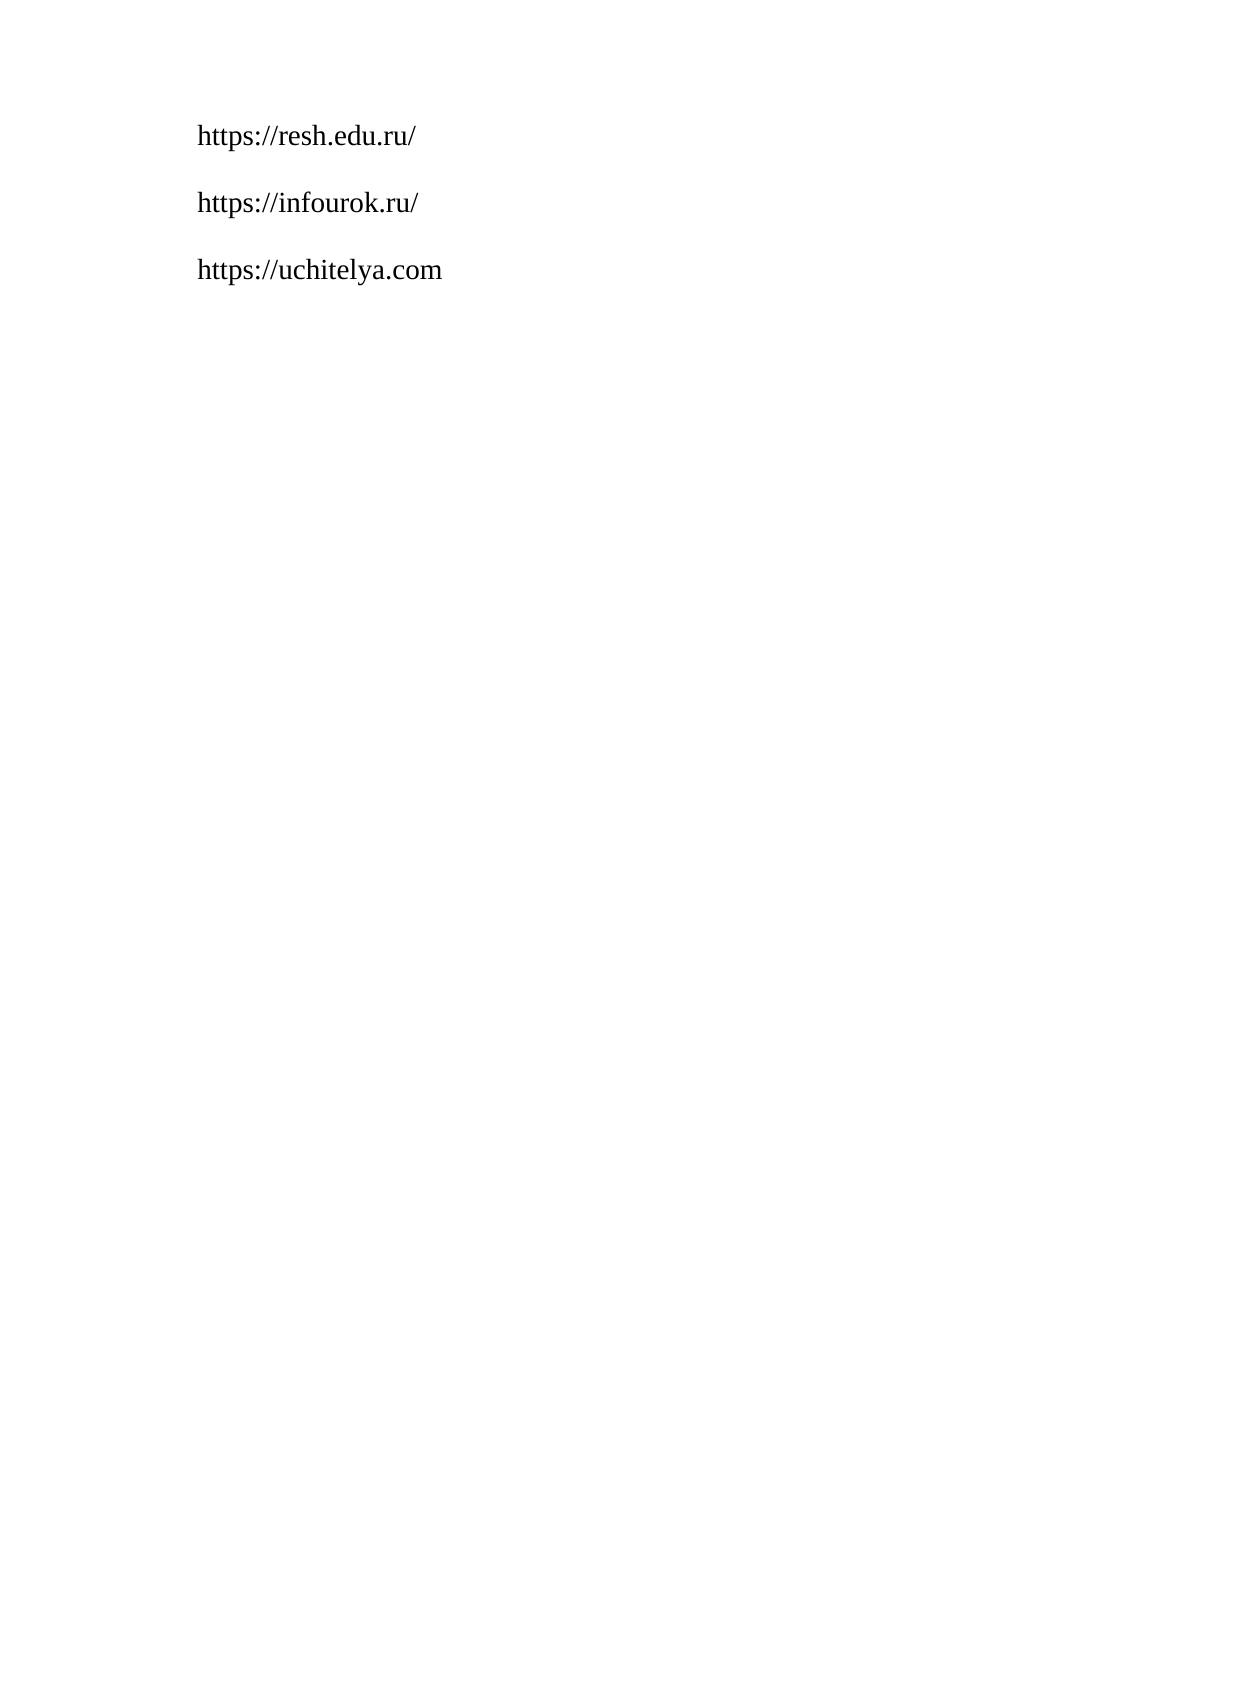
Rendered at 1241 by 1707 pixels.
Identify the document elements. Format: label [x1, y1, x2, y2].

text [190, 118, 1152, 424]
